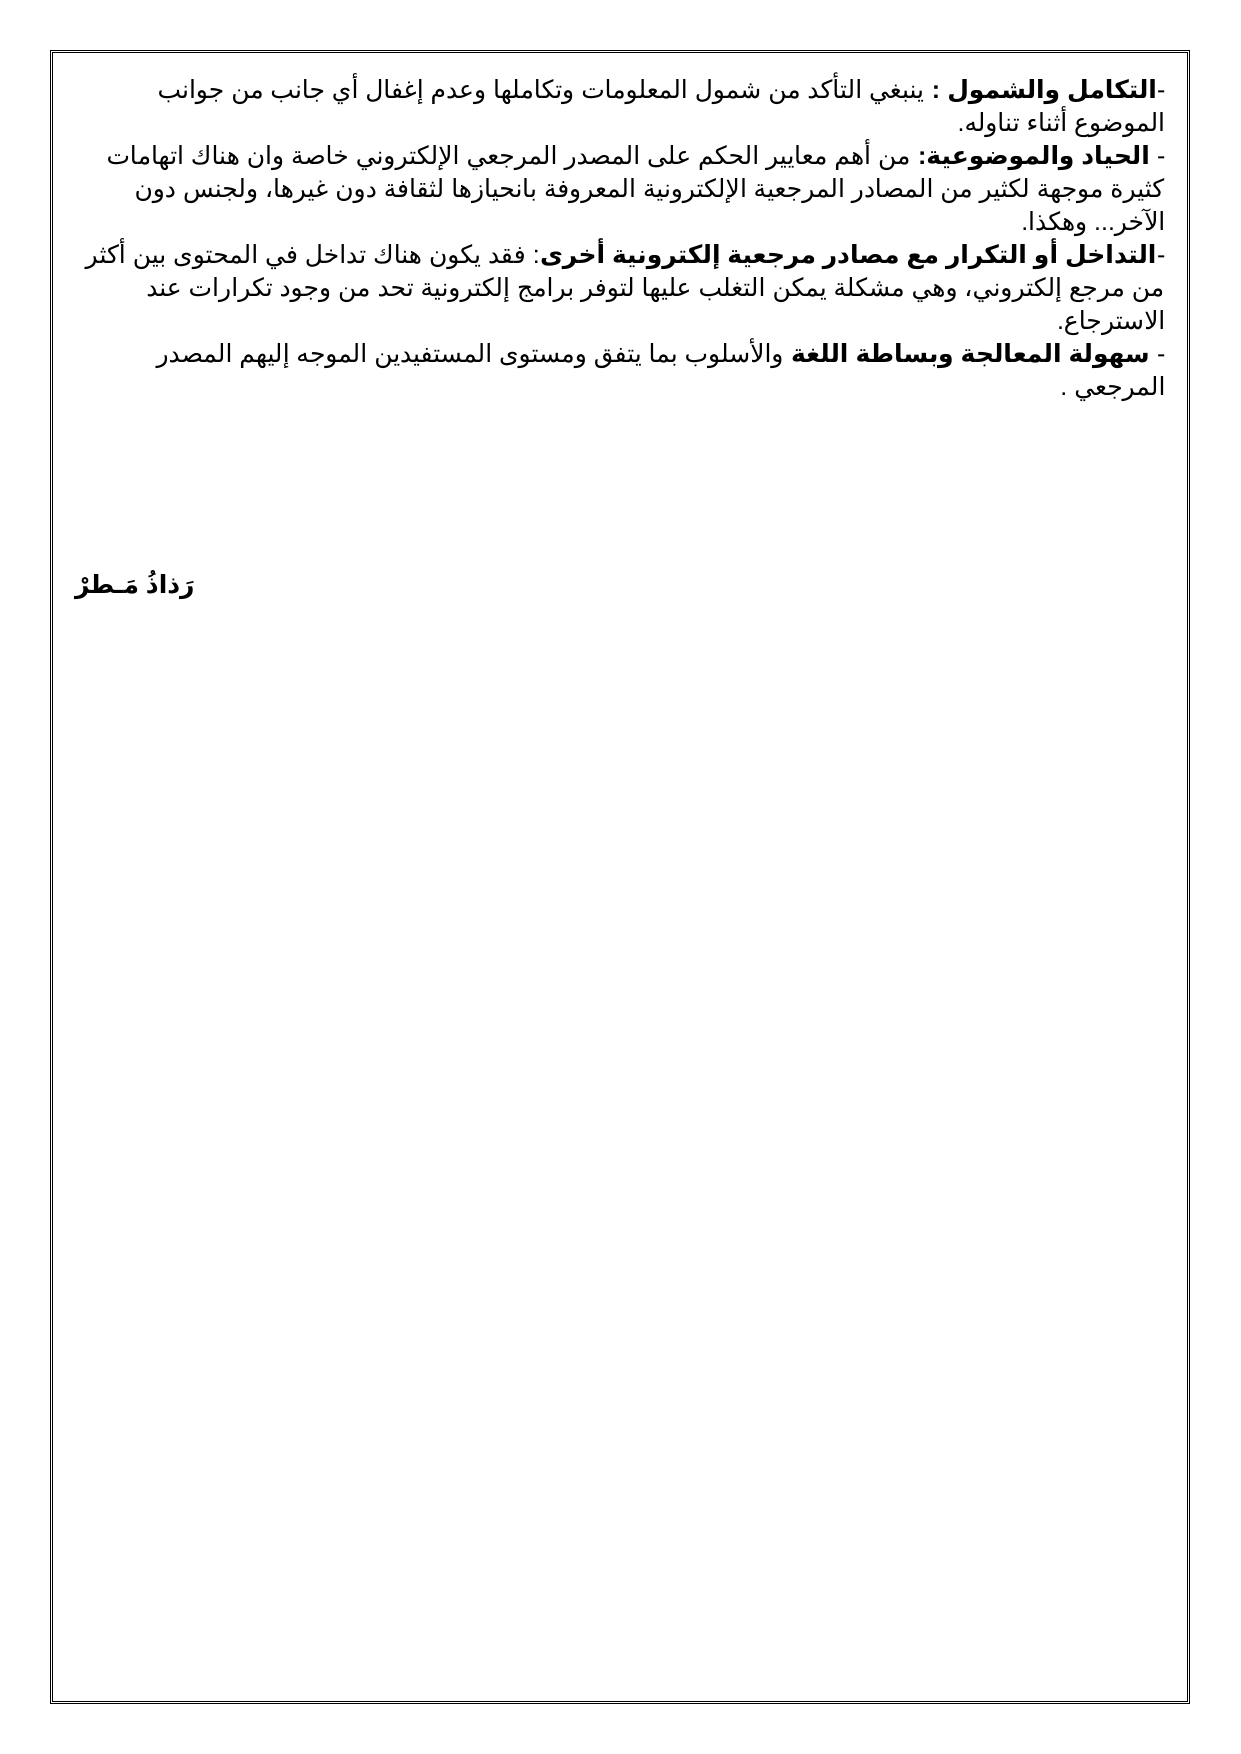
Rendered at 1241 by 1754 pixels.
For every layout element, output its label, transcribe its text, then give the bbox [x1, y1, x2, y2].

text رَذاذُ مَـطرْ [75, 570, 1165, 599]
text -التداخل أو التكرار مع مصادر مرجعية إلكترونية أخرى: فقد يكون هناك تداخل في المحتوى بين أكثر من مرجع إلكتروني، وهي مشكلة يمكن التغلب عليها لتوفر برامج إلكترونية تحد من وجود تكرارات عند الاسترجاع. [75, 240, 1165, 335]
text -التكامل والشمول : ينبغي التأكد من شمول المعلومات وتكاملها وعدم إغفال أي جانب من جوانب الموضوع أثناء تناوله. [75, 75, 1165, 137]
text - الحياد والموضوعية: من أهم معايير الحكم على المصدر المرجعي الإلكتروني خاصة وان هناك اتهامات كثيرة موجهة لكثير من المصادر المرجعية الإلكترونية المعروفة بانحيازها لثقافة دون غيرها، ولجنس دون الآخر... وهكذا. [75, 141, 1165, 236]
text - سهولة المعالجة وبساطة اللغة والأسلوب بما يتفق ومستوى المستفيدين الموجه إليهم المصدر المرجعي . [75, 339, 1165, 401]
